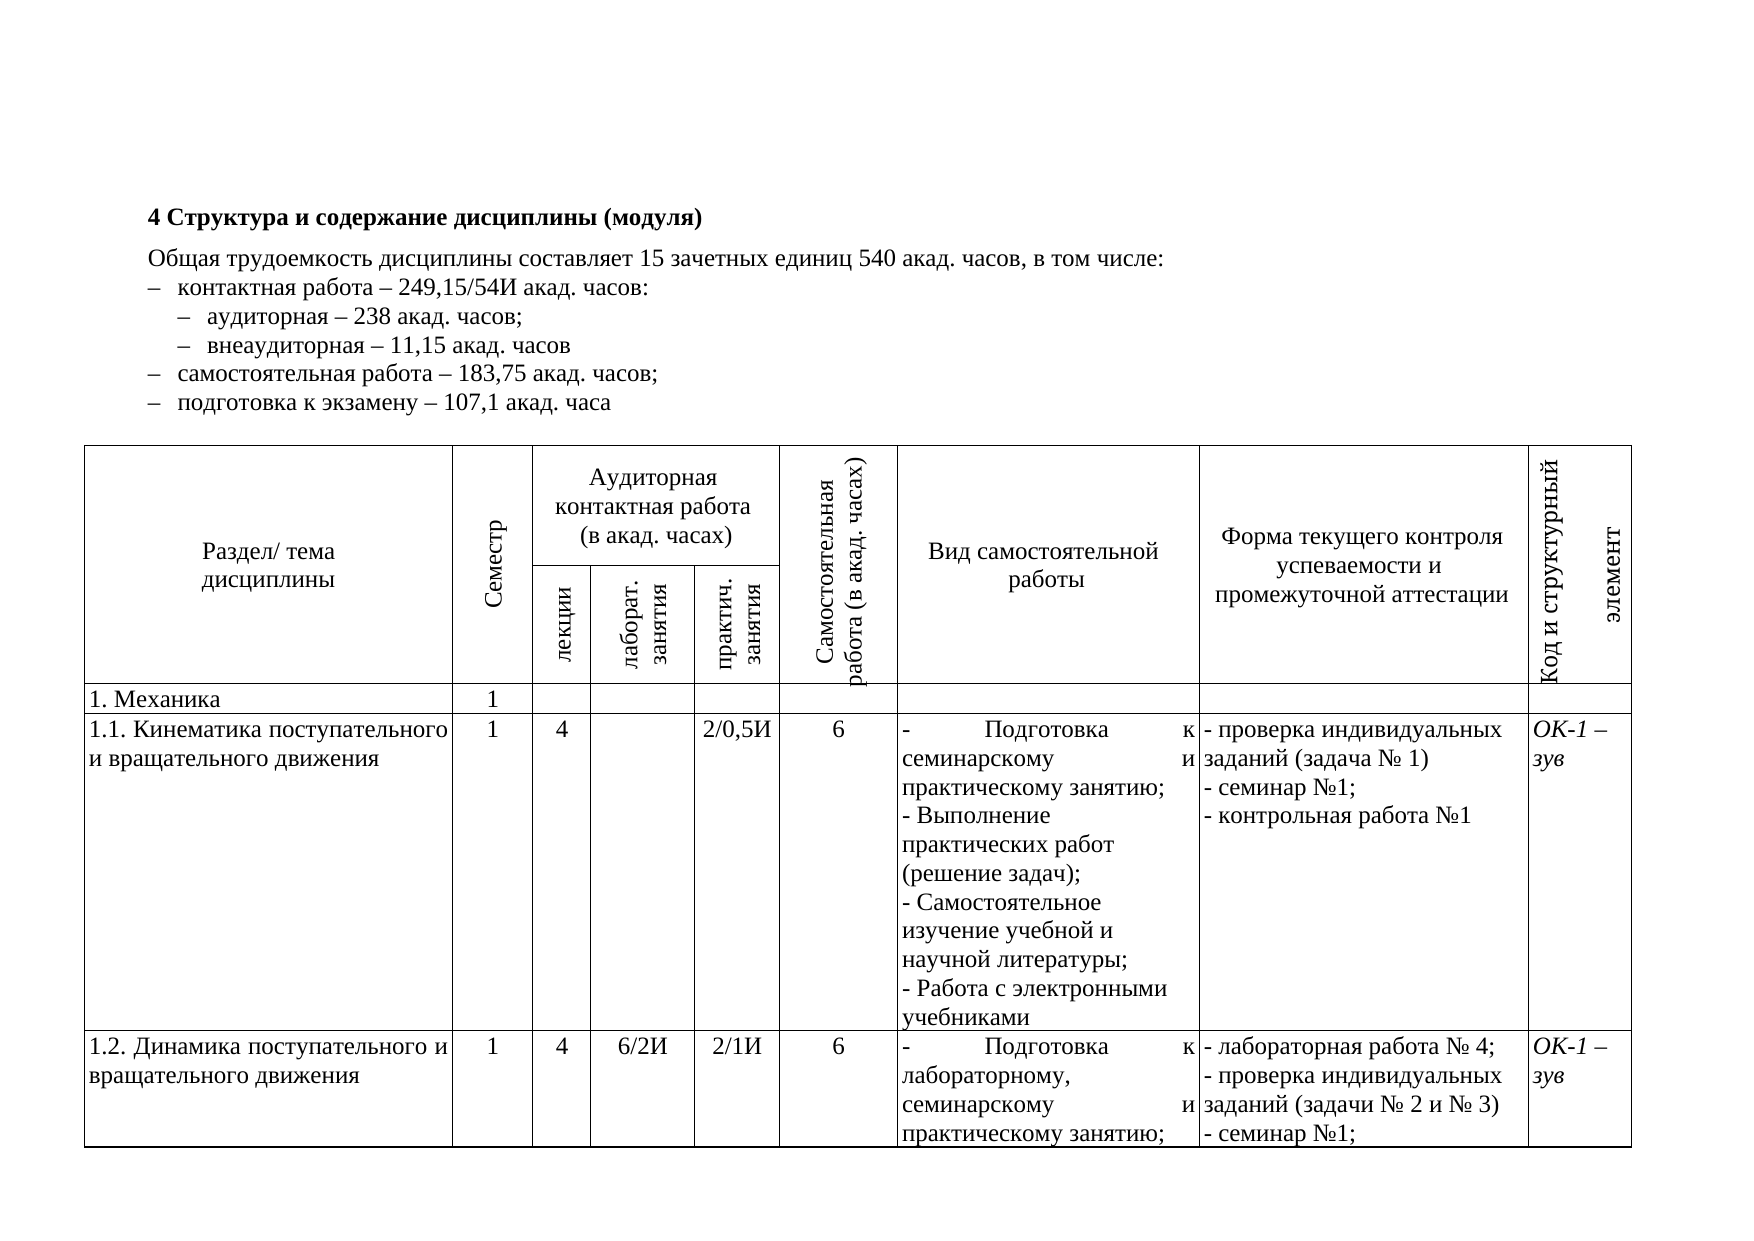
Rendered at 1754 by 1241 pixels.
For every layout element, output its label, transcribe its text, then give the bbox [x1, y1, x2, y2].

table_cell лекции [533, 566, 590, 683]
table_cell - проверка индивидуальных заданий (задача № 1) - семинар №1; - контрольная работа №1 [1200, 714, 1528, 1030]
text – подготовка к экзамену – 107,1 акад. часа [89, 387, 1636, 416]
table_cell 1. Механика [85, 684, 452, 713]
table_cell 1.1. Кинематика поступательного и вращательного движения [85, 714, 452, 1030]
table_cell 2/0,5И [695, 714, 779, 1030]
table_cell 4 [533, 714, 590, 1030]
table_cell [898, 684, 1199, 713]
table_cell - лабораторная работа № 4; - проверка индивидуальных заданий (задачи № 2 и № 3) - семинар №1; - контрольная работа №1 [1200, 1031, 1528, 1146]
table_cell 1 [453, 684, 532, 713]
table_cell [1529, 684, 1631, 713]
table_cell [695, 684, 779, 713]
table_cell [780, 684, 897, 713]
table_cell 6 [780, 1031, 897, 1146]
text – самостоятельная работа – 183,75 акад. часов; [89, 358, 1636, 387]
table_cell лаборат. занятия [591, 566, 694, 683]
table_cell [533, 684, 590, 713]
table_cell ОК-1 – зув [1529, 1031, 1631, 1146]
table_header Код и структурный элемент компетенции [1529, 446, 1631, 683]
text – аудиторная – 238 акад. часов; [89, 301, 1636, 330]
table_cell 2/1И [695, 1031, 779, 1146]
table_cell 6 [780, 714, 897, 1030]
table_cell 1 [453, 1031, 532, 1146]
text – контактная работа – 249,15/54И акад. часов: [89, 272, 1636, 301]
table_header Раздел/ тема дисциплины [85, 446, 452, 683]
table_cell 1 [453, 714, 532, 1030]
table_header Семестр [453, 446, 532, 683]
table_cell 4 [533, 1031, 590, 1146]
text Общая трудоемкость дисциплины составляет 15 зачетных единиц 540 акад. часов, в том числе: [89, 243, 1636, 272]
table_cell ОК-1 – зув [1529, 714, 1631, 1030]
table_header Аудиторная контактная работа (в акад. часах) [533, 446, 779, 565]
subtitle 4 Структура и содержание дисциплины (модуля) [148, 202, 1636, 231]
table_header Вид самостоятельной работы [898, 446, 1199, 683]
table_cell [1200, 684, 1528, 713]
table_cell 6/2И [591, 1031, 694, 1146]
table_header Форма текущего контроля успеваемости и промежуточной аттестации [1200, 446, 1528, 683]
table_cell - Подготовка к лабораторному, семинарскому и практическому занятию; - Выполнение практических работ (решение задач); - Самостоятельное изучение учебной и научной литературы; - Работа с электронными учебниками [898, 1031, 1199, 1146]
table_cell 1.2. Динамика поступательного и вращательного движения [85, 1031, 452, 1146]
table_cell практич. занятия [695, 566, 779, 683]
table_header Самостоятельная работа (в акад. часах) [780, 446, 897, 683]
table_cell [591, 714, 694, 1030]
table_cell - Подготовка к семинарскому и практическому занятию; - Выполнение практических работ (решение задач); - Самостоятельное изучение учебной и научной литературы; - Работа с электронными учебниками [898, 714, 1199, 1030]
table_cell [591, 684, 694, 713]
text – внеаудиторная – 11,15 акад. часов [89, 330, 1636, 358]
